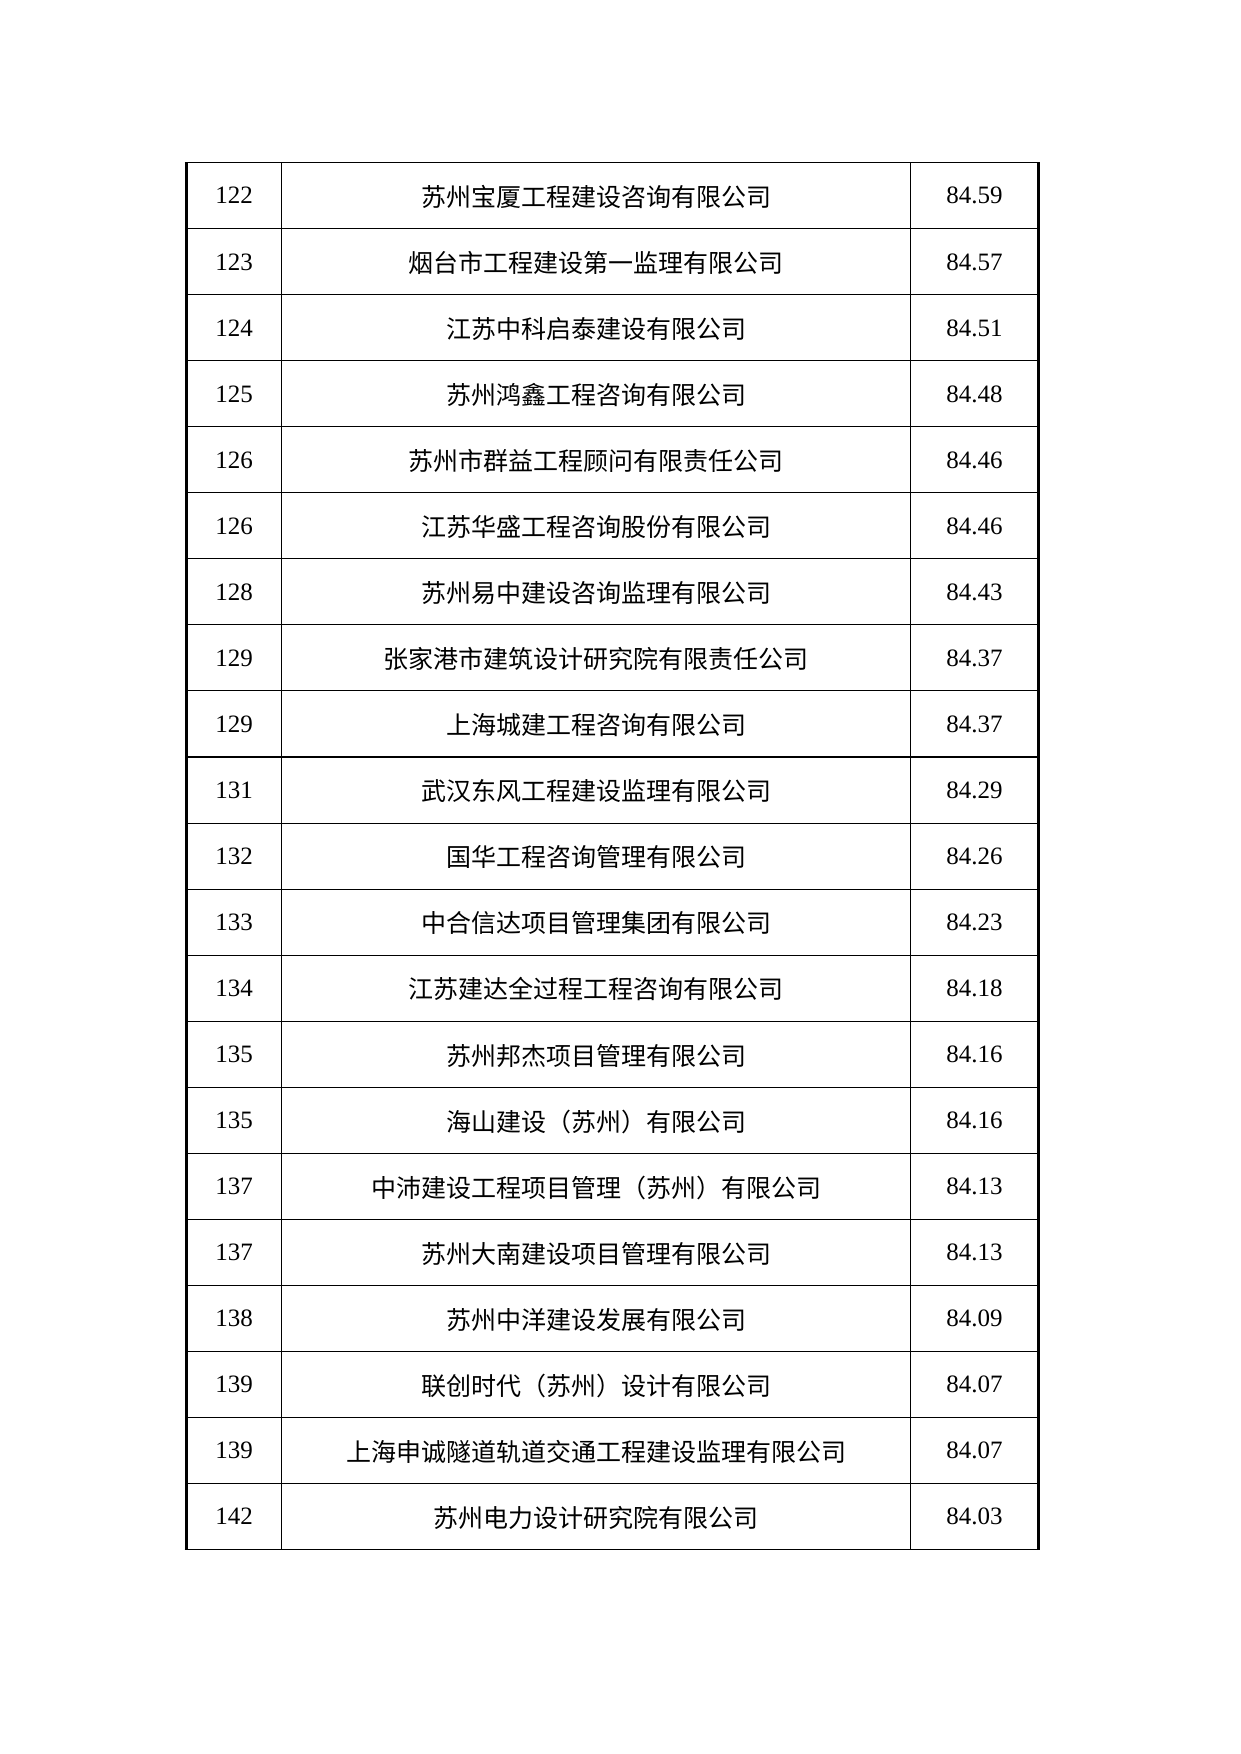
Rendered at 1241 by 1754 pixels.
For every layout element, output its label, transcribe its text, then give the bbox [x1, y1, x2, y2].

table_cell 84.16 [911, 1022, 1037, 1087]
table_cell 中合信达项目管理集团有限公司 [282, 890, 910, 954]
table_cell 84.18 [911, 956, 1037, 1021]
table_cell 84.43 [911, 559, 1037, 624]
table_cell 武汉东风工程建设监理有限公司 [282, 758, 910, 822]
table_cell 苏州邦杰项目管理有限公司 [282, 1022, 910, 1087]
table_cell 139 [188, 1418, 281, 1483]
table_cell 苏州鸿鑫工程咨询有限公司 [282, 361, 910, 426]
table_cell 84.07 [911, 1418, 1037, 1483]
table_cell 126 [188, 427, 281, 492]
table_cell 84.46 [911, 427, 1037, 492]
table_cell 129 [188, 691, 281, 756]
table_cell 129 [188, 625, 281, 690]
table_cell 江苏中科启泰建设有限公司 [282, 295, 910, 360]
table_cell 海山建设（苏州）有限公司 [282, 1088, 910, 1153]
table_cell 84.57 [911, 229, 1037, 294]
table_cell 84.26 [911, 824, 1037, 888]
table_cell 84.51 [911, 295, 1037, 360]
table_cell 137 [188, 1220, 281, 1285]
table_cell 135 [188, 1022, 281, 1087]
table_cell 128 [188, 559, 281, 624]
table_cell 84.59 [911, 163, 1037, 228]
table_cell 131 [188, 758, 281, 822]
table_cell 84.13 [911, 1220, 1037, 1285]
table_cell 84.16 [911, 1088, 1037, 1153]
table_cell 139 [188, 1352, 281, 1417]
table_cell 124 [188, 295, 281, 360]
table_cell 苏州市群益工程顾问有限责任公司 [282, 427, 910, 492]
table_cell 122 [188, 163, 281, 228]
table_cell 苏州电力设计研究院有限公司 [282, 1484, 910, 1549]
table_cell 中沛建设工程项目管理（苏州）有限公司 [282, 1154, 910, 1219]
table_cell 烟台市工程建设第一监理有限公司 [282, 229, 910, 294]
table_cell 上海城建工程咨询有限公司 [282, 691, 910, 756]
table_cell 135 [188, 1088, 281, 1153]
table_cell 84.29 [911, 758, 1037, 822]
table_cell 江苏华盛工程咨询股份有限公司 [282, 493, 910, 558]
table_cell 苏州大南建设项目管理有限公司 [282, 1220, 910, 1285]
table_cell 84.37 [911, 625, 1037, 690]
table_cell 137 [188, 1154, 281, 1219]
table_cell 133 [188, 890, 281, 954]
table_cell 苏州易中建设咨询监理有限公司 [282, 559, 910, 624]
table_cell 126 [188, 493, 281, 558]
table_cell 134 [188, 956, 281, 1021]
table_cell 125 [188, 361, 281, 426]
table_cell 苏州中洋建设发展有限公司 [282, 1286, 910, 1351]
table_cell 84.07 [911, 1352, 1037, 1417]
table_cell 上海申诚隧道轨道交通工程建设监理有限公司 [282, 1418, 910, 1483]
table_cell 江苏建达全过程工程咨询有限公司 [282, 956, 910, 1021]
table_cell 123 [188, 229, 281, 294]
table_cell 苏州宝厦工程建设咨询有限公司 [282, 163, 910, 228]
table_cell 84.13 [911, 1154, 1037, 1219]
table_cell 张家港市建筑设计研究院有限责任公司 [282, 625, 910, 690]
table_cell 84.37 [911, 691, 1037, 756]
table_cell 84.23 [911, 890, 1037, 954]
table_cell 84.09 [911, 1286, 1037, 1351]
table_cell 142 [188, 1484, 281, 1549]
table_cell 84.03 [911, 1484, 1037, 1549]
table_cell 国华工程咨询管理有限公司 [282, 824, 910, 888]
table_cell 138 [188, 1286, 281, 1351]
table_cell 132 [188, 824, 281, 888]
table_cell 84.46 [911, 493, 1037, 558]
table_cell 联创时代（苏州）设计有限公司 [282, 1352, 910, 1417]
table_cell 84.48 [911, 361, 1037, 426]
